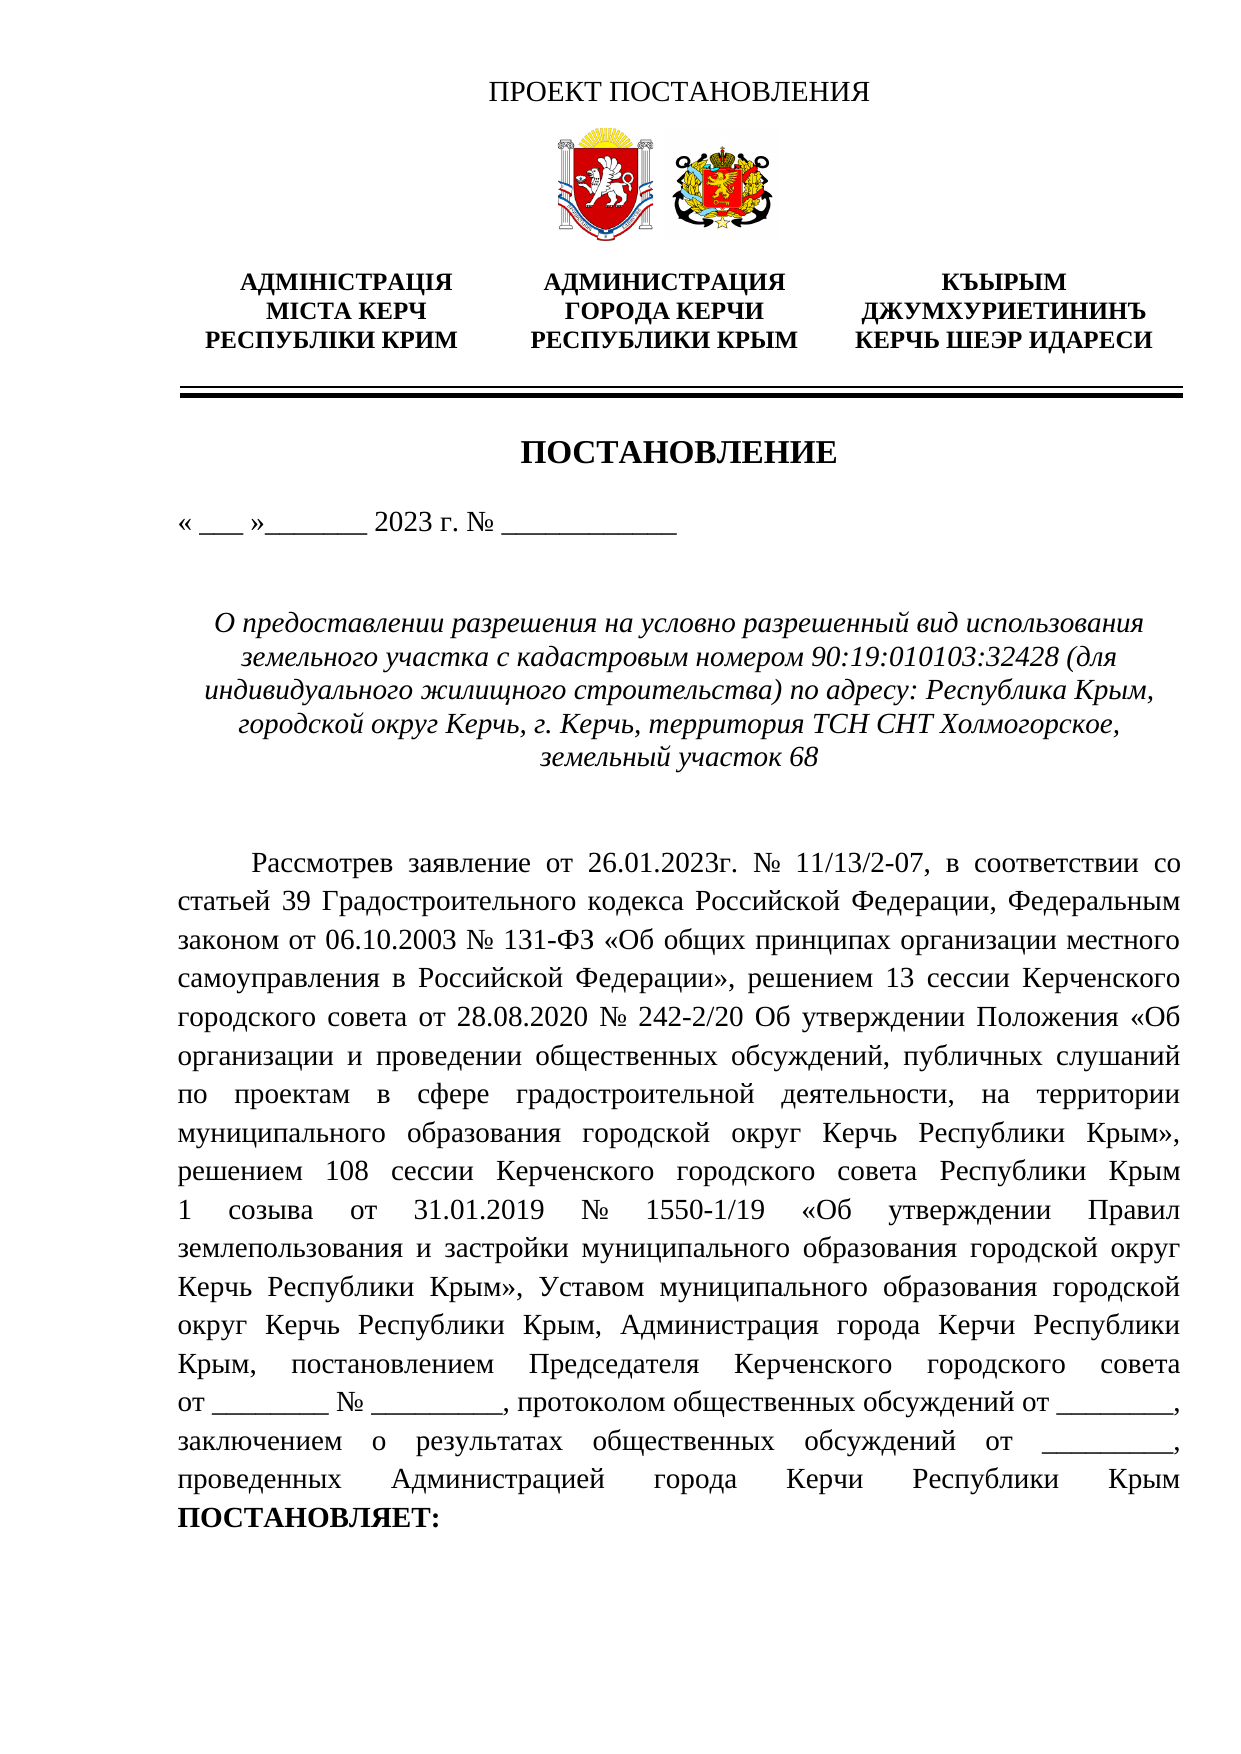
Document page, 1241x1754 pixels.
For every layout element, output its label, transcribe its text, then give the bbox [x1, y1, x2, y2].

text ПОСТАНОВЛЕНИЕ [177, 433, 1181, 471]
table_header КЪЫРЫМ ДЖУМХУРИЕТИНИНЪ КЕРЧЬ ШЕЭР ИДАРЕСИ [812, 267, 1166, 353]
table_header АДМИНИСТРАЦИЯ ГОРОДА КЕРЧИ РЕСПУБЛИКИ КРЫМ [487, 267, 812, 353]
text Рассмотрев заявление от 26.01.2023г. № 11/13/2-07, в соответствии со статьей 39 Градостроительного кодекса Российской Федерации, Федеральным законом от 06.10.2003 № 131-ФЗ «Об общих принципах организации местного самоуправления в Российской Федерации», решением 13 сессии Керченского городского совета от 28.08.2020 № 242-2/20 Об утверждении Положения «Об организации и проведении общественных обсуждений, публичных слушаний по проектам в сфере градостроительной деятельности, на территории муниципального образования городской округ Керчь Республики Крым», решением 108 сессии Керченского городского совета Республики Крым 1 созыва от 31.01.2019 № 1550-1/19 «Об утверждении Правил землепользования и застройки муниципального образования городской округ Керчь Республики Крым», Уставом муниципального образования городской округ Керчь Республики Крым, Администрация города Керчи Республики Крым, постановлением Председателя Керченского городского совета от ________ № _________, протоколом общественных обсуждений от ________, заключением о результатах общественных обсуждений от _________, проведенных Администрацией города Керчи Республики Крым ПОСТАНОВЛЯЕТ: [177, 845, 1181, 1534]
text О предоставлении разрешения на условно разрешенный вид использования земельного участка с кадастровым номером 90:19:010103:32428 (для индивидуального жилищного строительства) по адресу: Республика Крым, городской округ Керчь, г. Керчь, территория ТСН СНТ Холмогорское, земельный участок 68 [177, 605, 1181, 773]
picture [557, 128, 654, 241]
text « ___ »_______ 2023 г. № ____________ [177, 504, 1181, 538]
table_header АДМІНІСТРАЦІЯ МІСТА КЕРЧ РЕСПУБЛІКИ КРИМ [176, 267, 487, 353]
